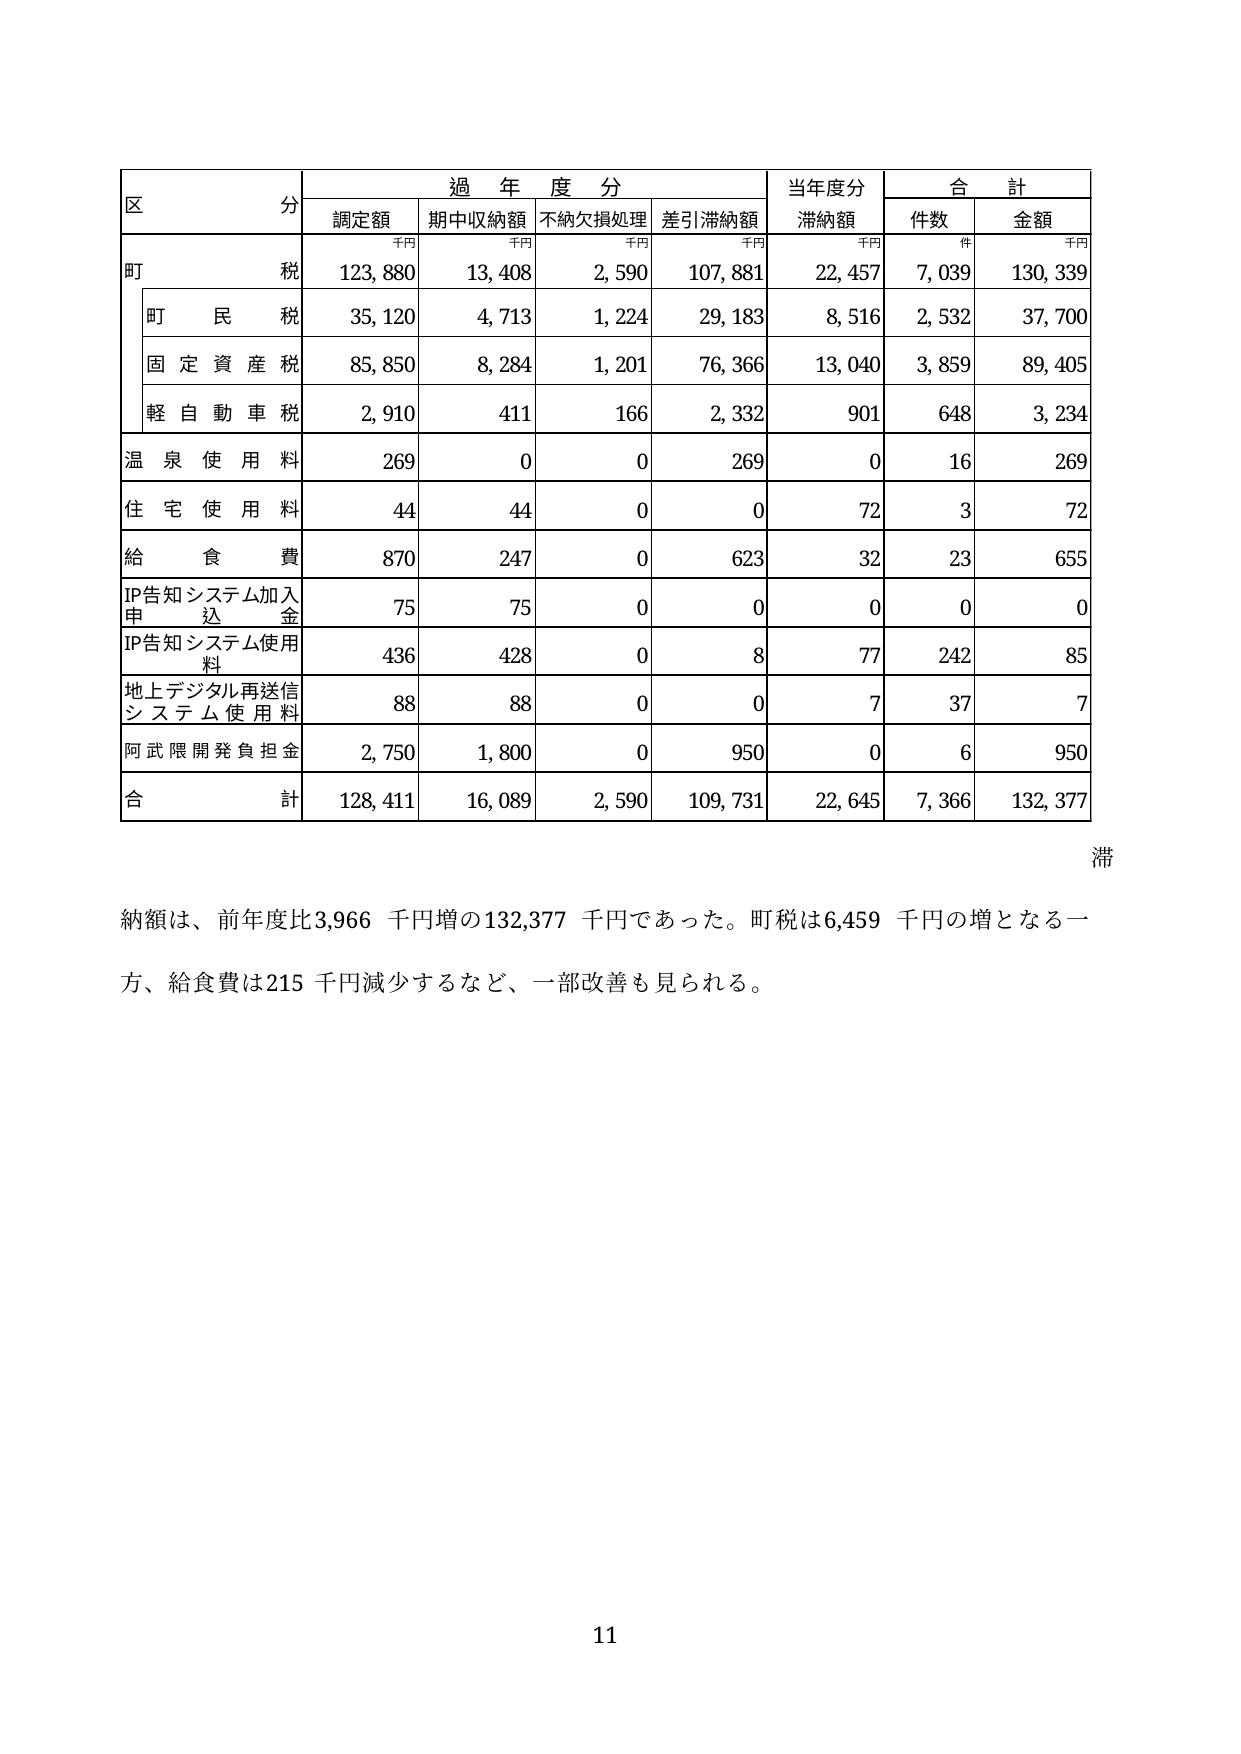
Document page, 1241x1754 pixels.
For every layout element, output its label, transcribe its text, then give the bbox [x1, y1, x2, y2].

text 滞納額は、前年度比3,966千円増の132,377千円であった。町税は6,459千円の増となる一方、給食費は215千円減少するなど、一部改善も見られる。 [120, 835, 1091, 1002]
